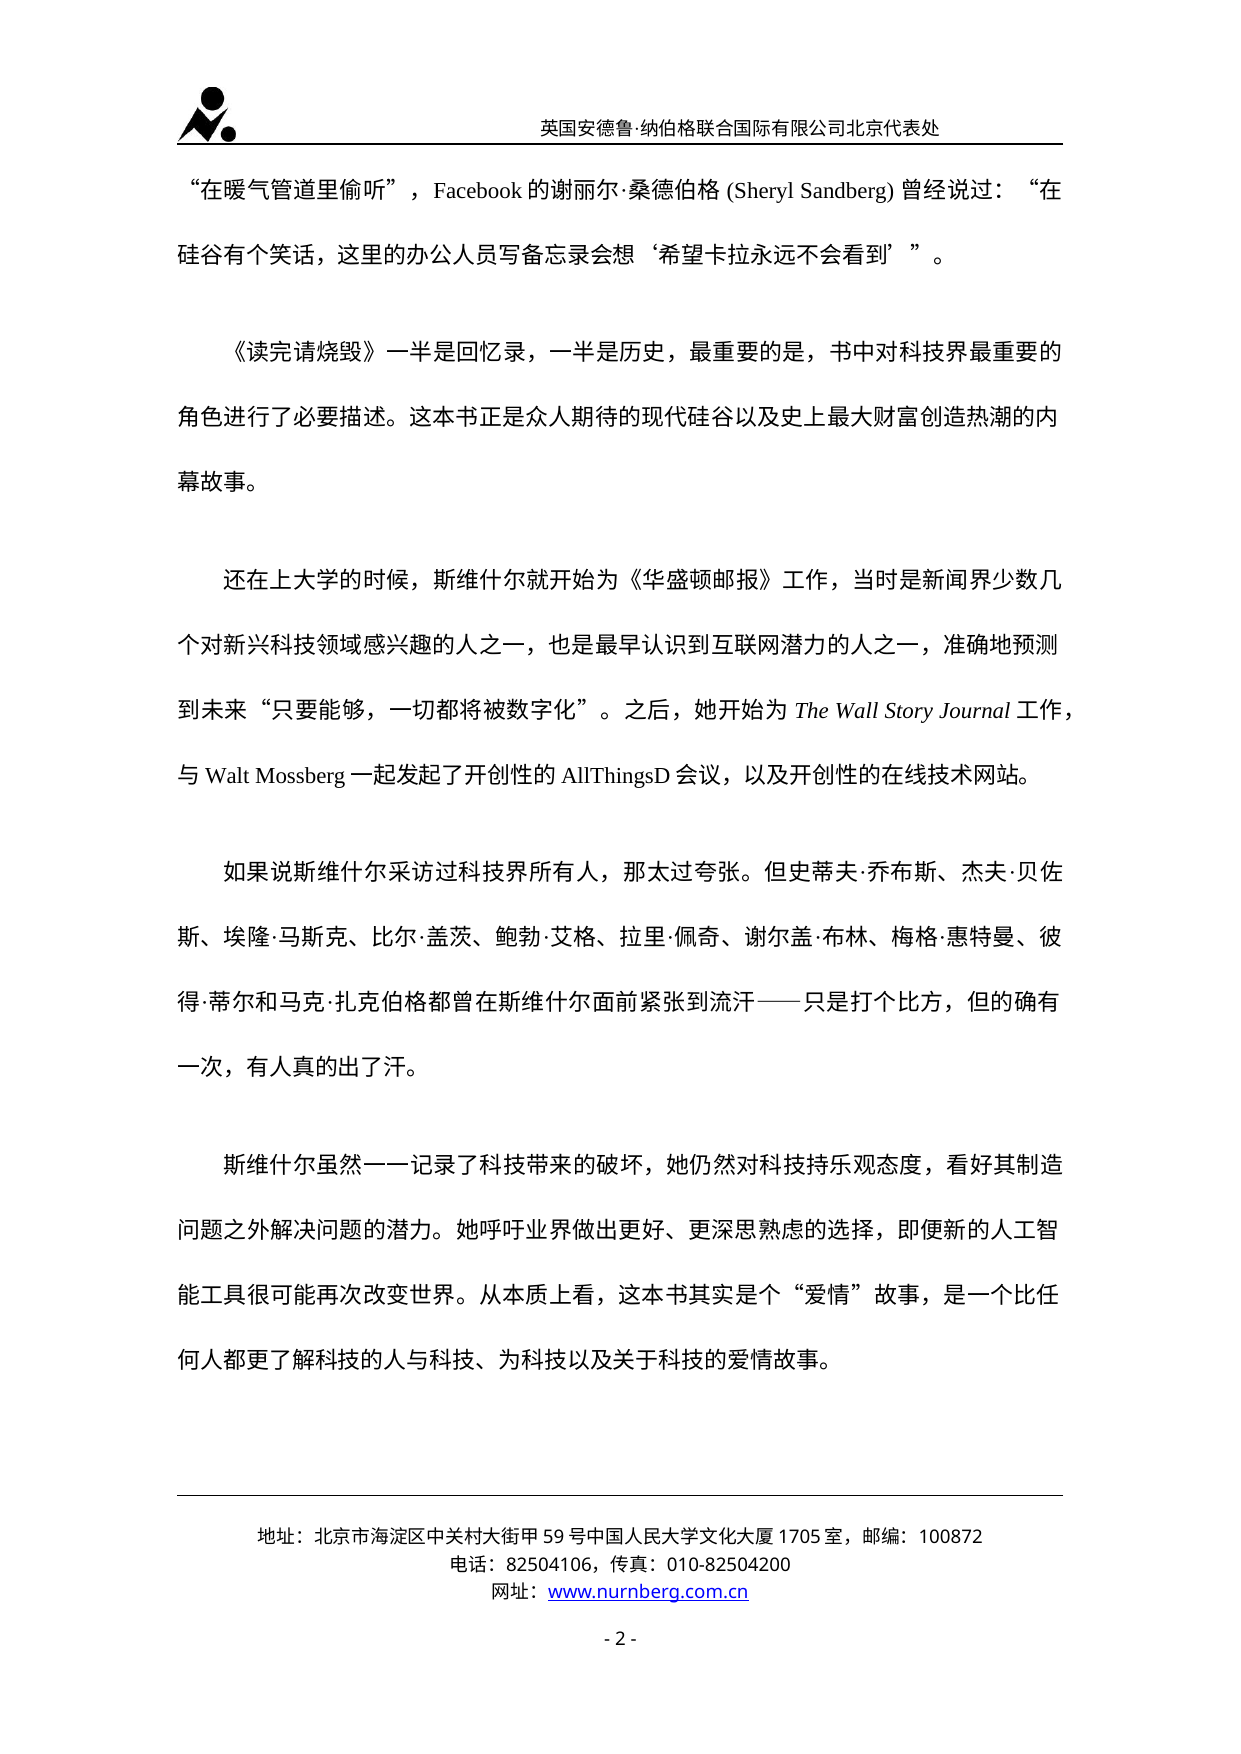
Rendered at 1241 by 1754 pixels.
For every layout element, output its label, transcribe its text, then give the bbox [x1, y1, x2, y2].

text 《读完请烧毁》一半是回忆录，一半是历史，最重要的是，书中对科技界最重要的角色进行了必要描述。这本书正是众人期待的现代硅谷以及史上最大财富创造热潮的内幕故事。 [177, 318, 1063, 513]
picture [177, 87, 236, 142]
text 还在上大学的时候，斯维什尔就开始为《华盛顿邮报》工作，当时是新闻界少数几个对新兴科技领域感兴趣的人之一，也是最早认识到互联网潜力的人之一，准确地预测到未来“只要能够，一切都将被数字化”。之后，她开始为The Wall Story Journal工作，与Walt Mossberg一起发起了开创性的AllThingsD会议，以及开创性的在线技术网站。 [177, 546, 1063, 806]
text 如果说斯维什尔采访过科技界所有人，那太过夸张。但史蒂夫·乔布斯、杰夫·贝佐斯、埃隆·马斯克、比尔·盖茨、鲍勃·艾格、拉里·佩奇、谢尔盖·布林、梅格·惠特曼、彼得·蒂尔和马克·扎克伯格都曾在斯维什尔面前紧张到流汗——只是打个比方，但的确有一次，有人真的出了汗。 [177, 838, 1063, 1098]
text 斯维什尔虽然一一记录了科技带来的破坏，她仍然对科技持乐观态度，看好其制造问题之外解决问题的潜力。她呼吁业界做出更好、更深思熟虑的选择，即便新的人工智能工具很可能再次改变世界。从本质上看，这本书其实是个“爱情”故事，是一个比任何人都更了解科技的人与科技、为科技以及关于科技的爱情故事。 [177, 1131, 1063, 1391]
